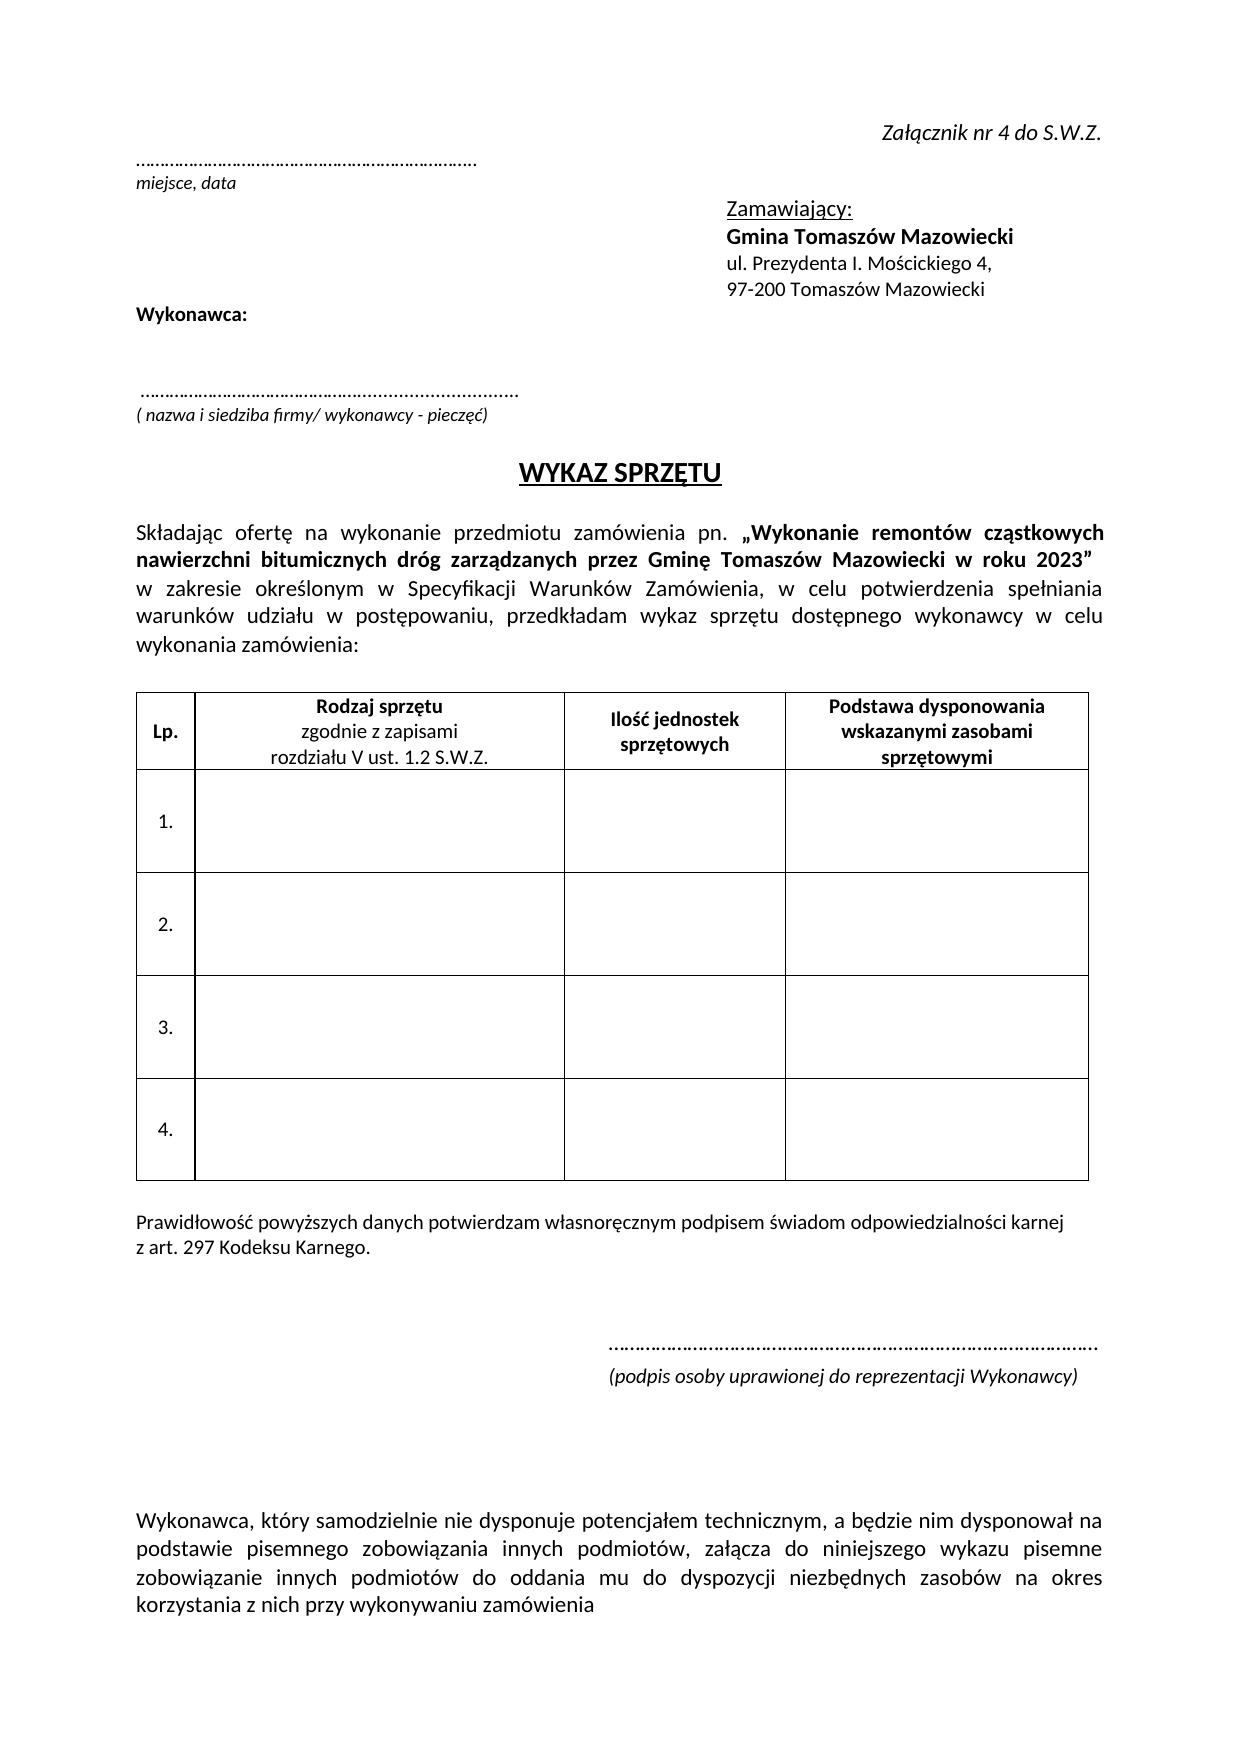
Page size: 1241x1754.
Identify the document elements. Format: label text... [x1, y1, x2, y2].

table_cell 1. [137, 770, 194, 872]
table_header Lp. [137, 693, 194, 769]
table_cell [196, 976, 564, 1077]
text Zamawiający: [726, 194, 1104, 222]
text …………………………………………………………….. [136, 146, 1104, 172]
table_header Podstawa dysponowania wskazanymi zasobami sprzętowymi [786, 693, 1088, 769]
table_cell [196, 770, 564, 872]
table_cell [565, 770, 785, 872]
text WYKAZ SPRZĘTU [136, 454, 1104, 489]
text miejsce, data [136, 172, 1104, 194]
table_cell [786, 873, 1088, 975]
table_cell [786, 976, 1088, 1077]
text Składając ofertę na wykonanie przedmiotu zamówienia pn. „Wykonanie remontów cząstkowych nawierzchni bitumicznych dróg zarządzanych przez Gminę Tomaszów Mazowiecki w roku 2023” w zakresie określonym w Specyfikacji Warunków Zamówienia, w celu potwierdzenia spełniania warunków udziału w postępowaniu, przedkładam wykaz sprzętu dostępnego wykonawcy w celu wykonania zamówienia: [136, 518, 1104, 658]
text Wykonawca, który samodzielnie nie dysponuje potencjałem technicznym, a będzie nim dysponował na podstawie pisemnego zobowiązania innych podmiotów, załącza do niniejszego wykazu pisemne zobowiązanie innych podmiotów do oddania mu do dyspozycji niezbędnych zasobów na okres korzystania z nich przy wykonywaniu zamówienia [136, 1507, 1104, 1619]
text ………………………………………………………………………………… [608, 1328, 1104, 1357]
table_header Ilość jednostek sprzętowych [565, 693, 785, 769]
table_cell 3. [137, 976, 194, 1077]
table_cell [565, 1079, 785, 1180]
text Prawidłowość powyższych danych potwierdzam własnoręcznym podpisem świadom odpowiedzialności karnej [136, 1209, 1104, 1234]
table_cell [565, 873, 785, 975]
table_cell 2. [137, 873, 194, 975]
text (podpis osoby uprawionej do reprezentacji Wykonawcy) [608, 1363, 1104, 1388]
table_cell [196, 873, 564, 975]
text Załącznik nr 4 do S.W.Z. [682, 118, 1104, 146]
table_cell [786, 770, 1088, 872]
text 97-200 Tomaszów Mazowiecki [726, 276, 1104, 301]
table_cell [196, 1079, 564, 1180]
table_cell 4. [137, 1079, 194, 1180]
table_cell [786, 1079, 1088, 1180]
text Wykonawca: [136, 301, 1104, 327]
text z art. 297 Kodeksu Karnego. [136, 1234, 1104, 1260]
text ul. Prezydenta I. Mościckiego 4, [726, 251, 1104, 276]
text ………………………………………............................... ( nazwa i siedziba firmy/ wykonawcy - pieczęć) [136, 378, 1104, 426]
text Gmina Tomaszów Mazowiecki [726, 222, 1104, 251]
table_header Rodzaj sprzętu zgodnie z zapisami rozdziału V ust. 1.2 S.W.Z. [196, 693, 564, 769]
table_cell [565, 976, 785, 1077]
